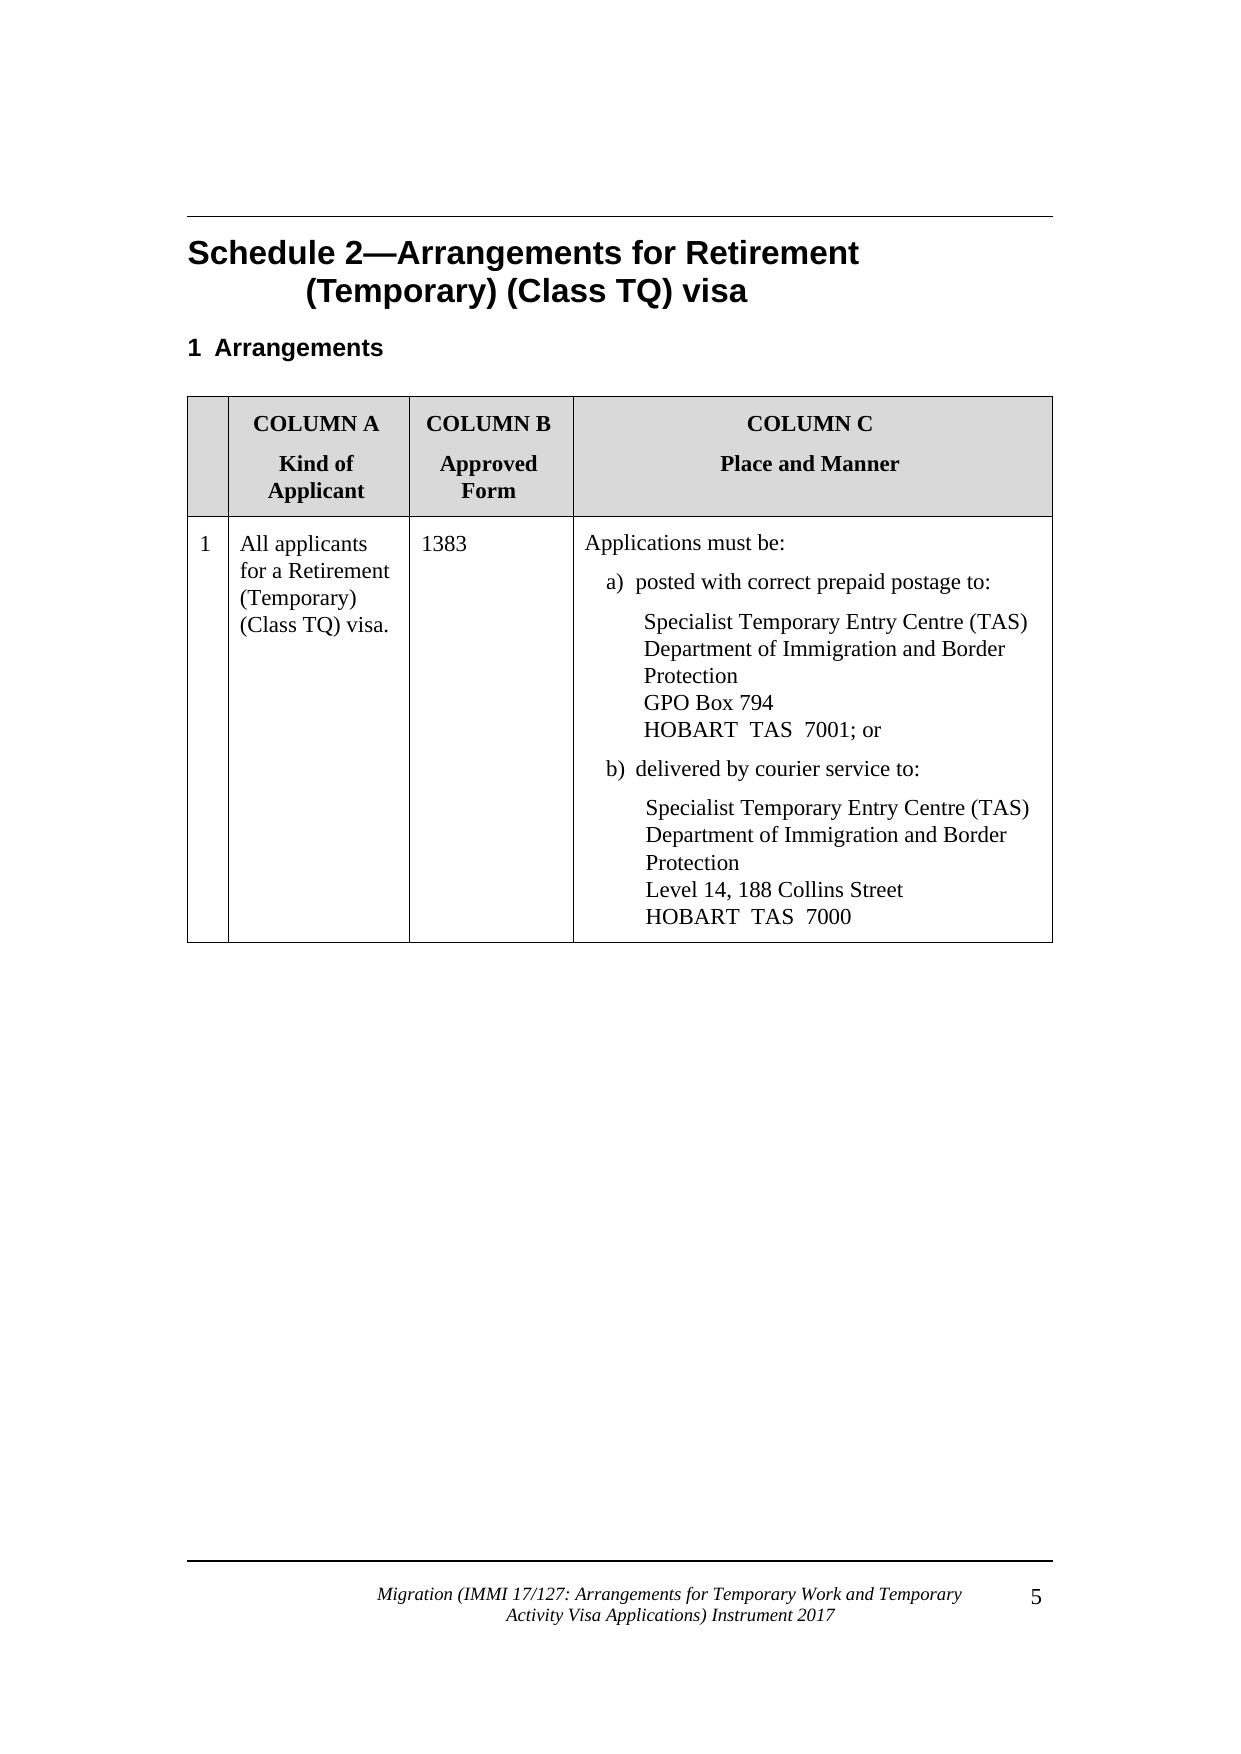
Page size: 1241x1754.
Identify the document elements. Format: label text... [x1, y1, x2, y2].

table_header COLUMN A Kind of Applicant [229, 397, 409, 516]
table_cell Applications must be: posted with correct prepaid postage to: Specialist Temporary Entry Centre (TAS) Department of Immigration and Border Protection GPO Box 794 HOBART TAS 7001; or delivered by courier service to: Specialist Temporary Entry Centre (TAS) Department of Immigration and Border Protection Level 14, 188 Collins Street HOBART TAS 7000 [574, 517, 1052, 942]
table_header COLUMN B Approved Form [410, 397, 573, 516]
table_cell All applicants for a Retirement (Temporary) (Class TQ) visa. [229, 517, 409, 942]
table_cell 1 [188, 517, 228, 942]
table_header COLUMN C Place and Manner [574, 397, 1052, 516]
table_header [188, 397, 228, 516]
table_cell 1383 [410, 517, 573, 942]
text 1 Arrangements [187, 332, 1053, 361]
text Schedule 2—Arrangements for Retirement (Temporary) (Class TQ) visa [187, 233, 1053, 309]
